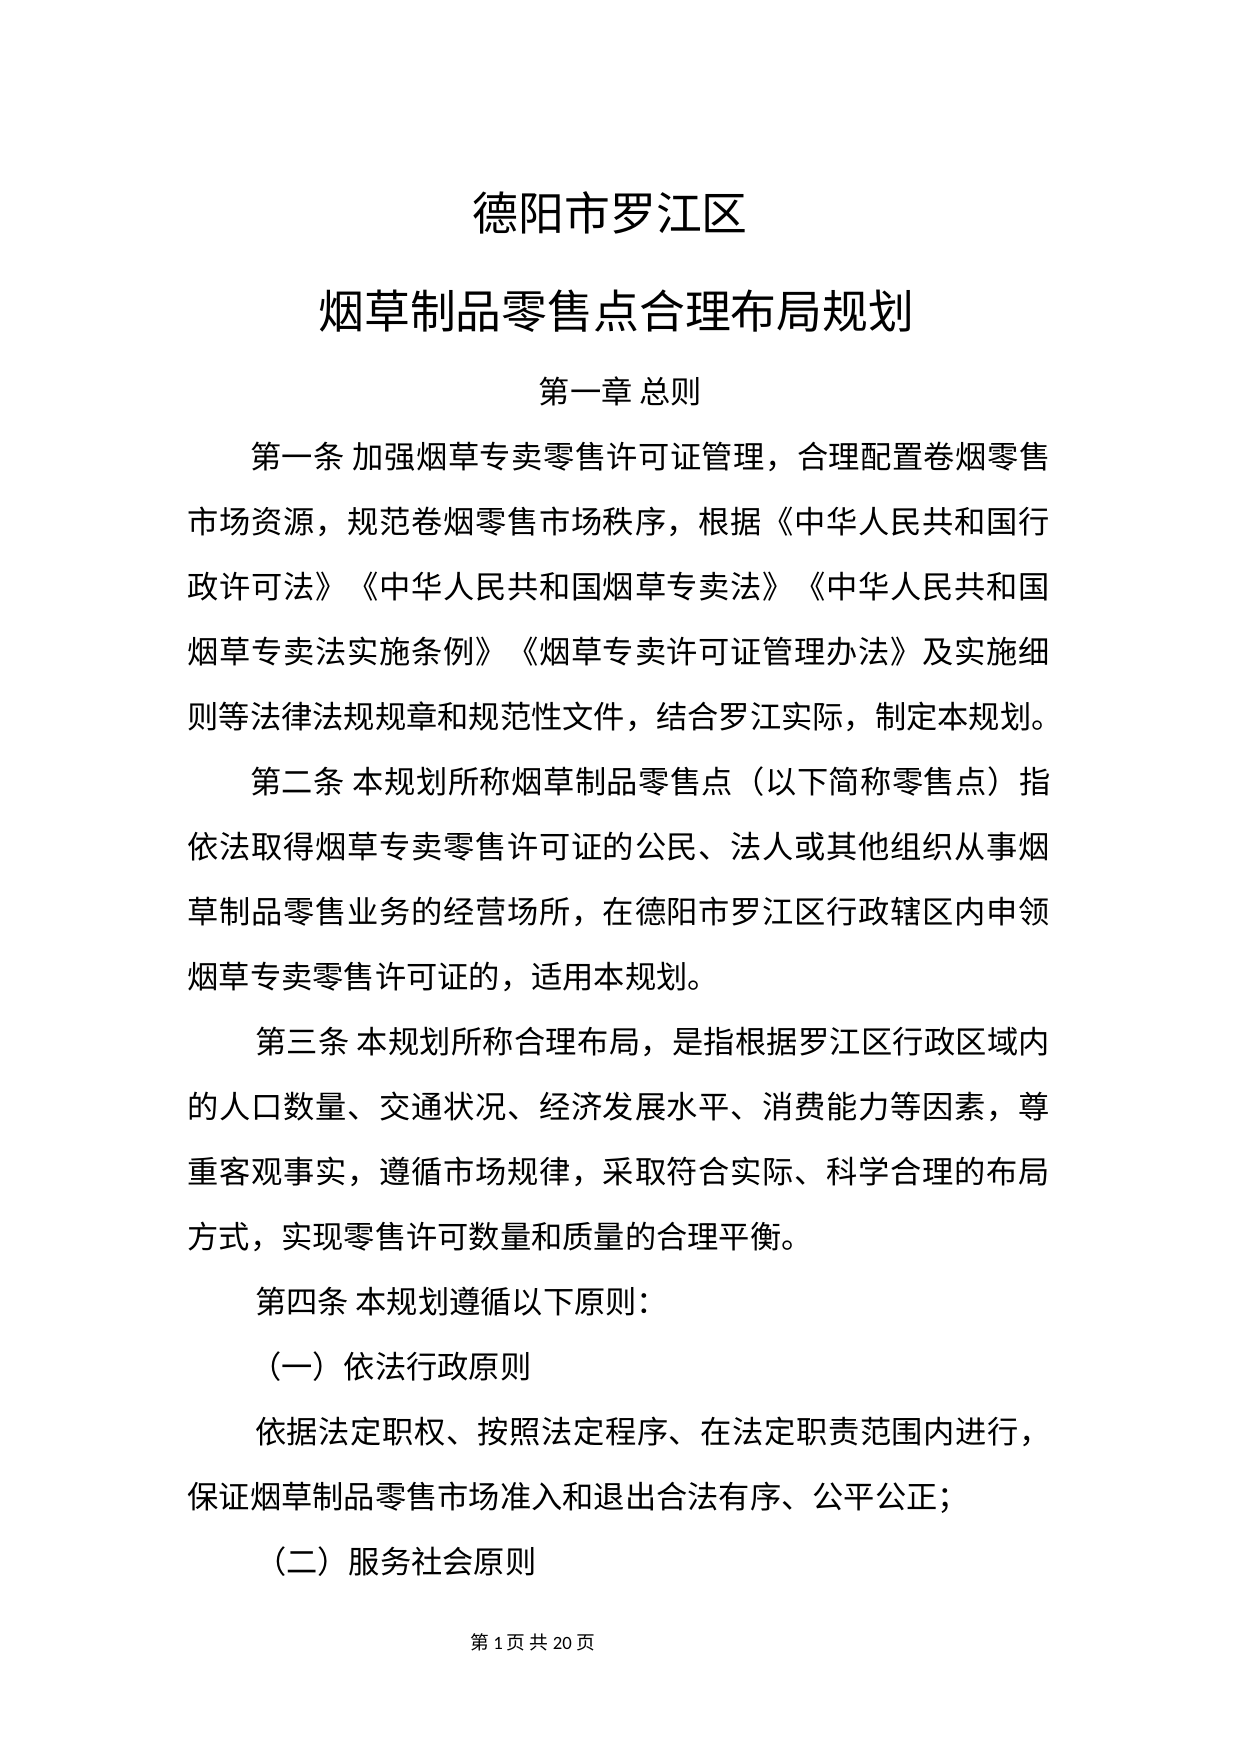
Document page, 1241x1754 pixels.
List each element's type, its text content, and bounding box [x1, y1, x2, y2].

text 第一条 加强烟草专卖零售许可证管理，合理配置卷烟零售市场资源，规范卷烟零售市场秩序，根据《中华人民共和国行政许可法》《中华人民共和国烟草专卖法》《中华人民共和国烟草专卖法实施条例》《烟草专卖许可证管理办法》及实施细则等法律法规规章和规范性文件，结合罗江实际，制定本规划。 [187, 422, 1053, 747]
text 第三条 本规划所称合理布局，是指根据罗江区行政区域内的人口数量、交通状况、经济发展水平、消费能力等因素，尊重客观事实，遵循市场规律，采取符合实际、科学合理的布局方式，实现零售许可数量和质量的合理平衡。 [187, 1007, 1053, 1267]
text 烟草制品零售点合理布局规划 [187, 259, 1032, 357]
text 德阳市罗江区 [187, 162, 1032, 259]
text 第一章 总则 [187, 357, 1053, 422]
text 第四条 本规划遵循以下原则： [187, 1267, 1053, 1332]
text （一）依法行政原则 [187, 1332, 1053, 1397]
text 依据法定职权、按照法定程序、在法定职责范围内进行，保证烟草制品零售市场准入和退出合法有序、公平公正； [187, 1397, 1053, 1527]
text 第二条 本规划所称烟草制品零售点（以下简称零售点）指依法取得烟草专卖零售许可证的公民、法人或其他组织从事烟草制品零售业务的经营场所，在德阳市罗江区行政辖区内申领烟草专卖零售许可证的，适用本规划。 [187, 747, 1053, 1007]
text （二）服务社会原则 [187, 1527, 1053, 1592]
